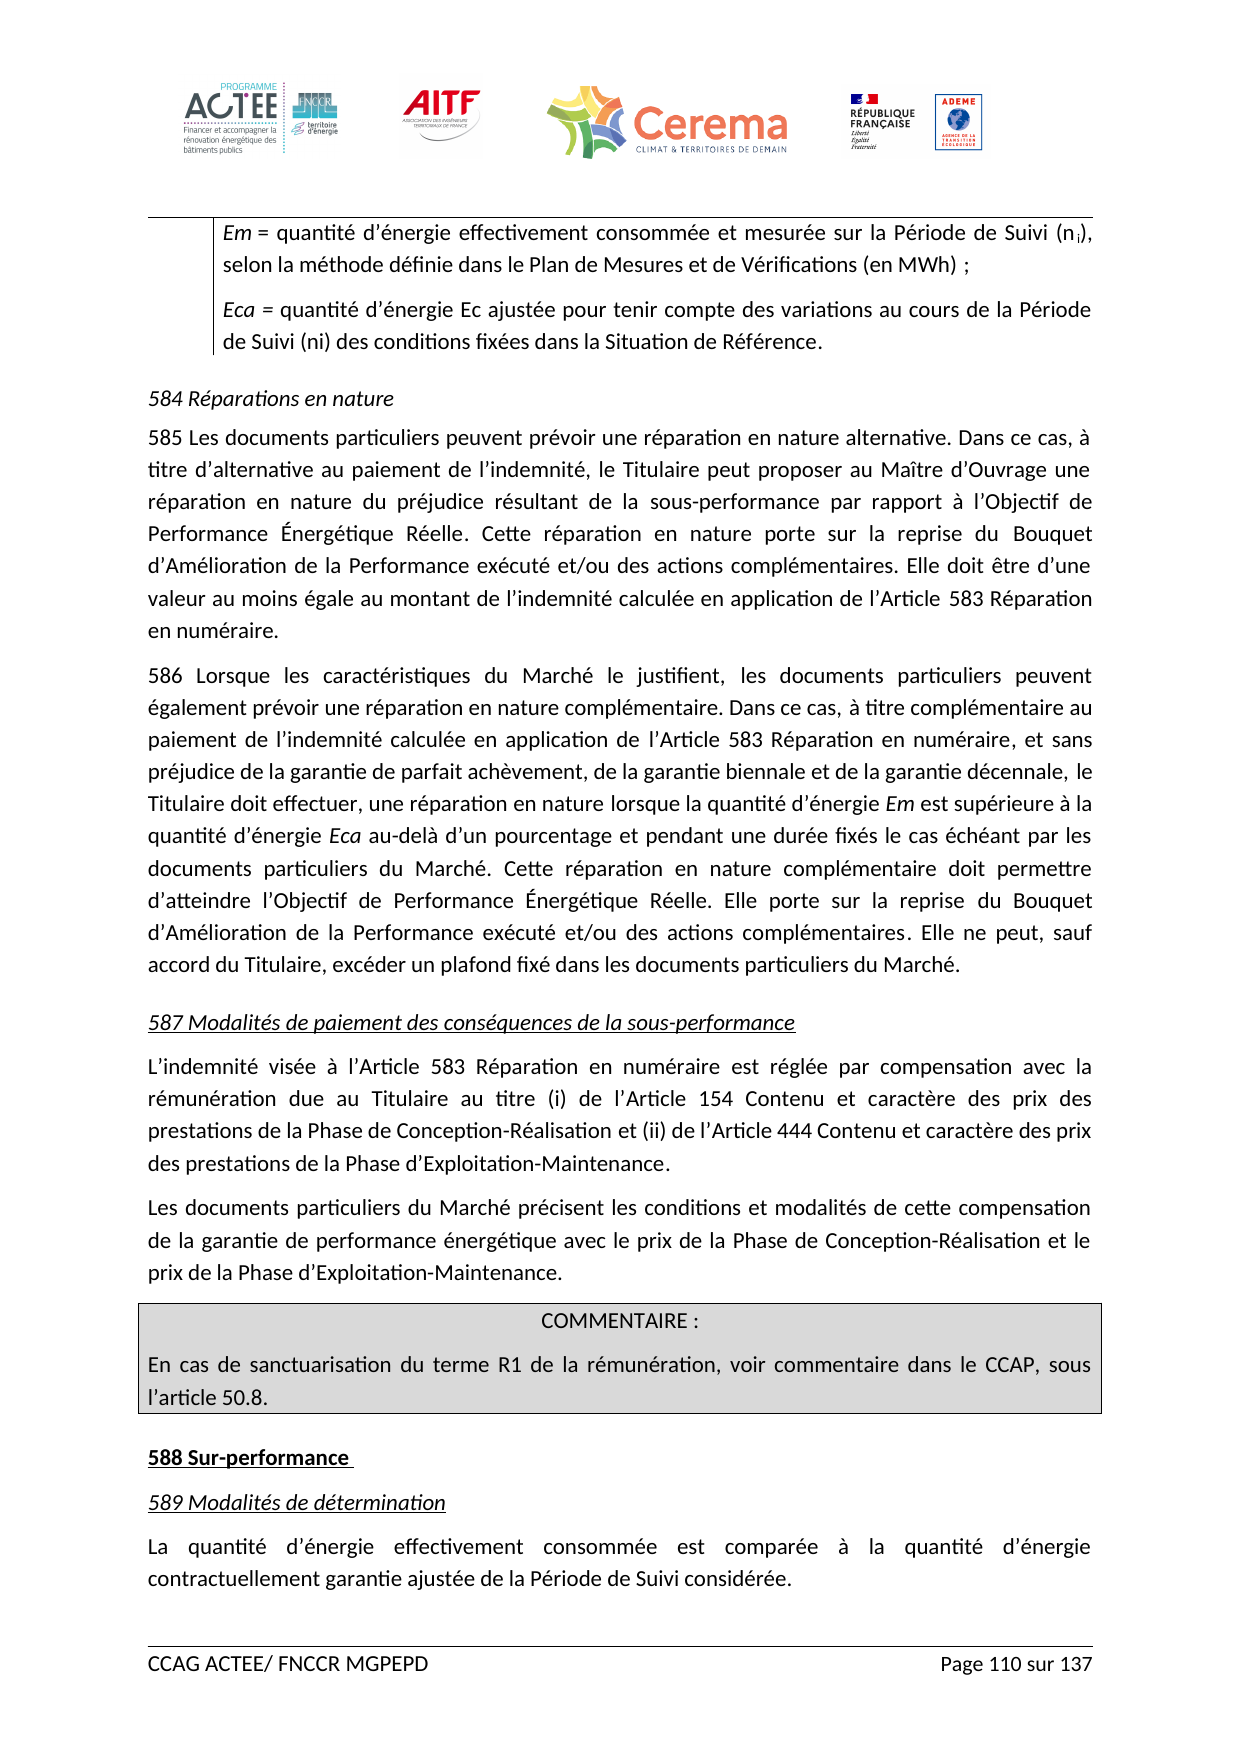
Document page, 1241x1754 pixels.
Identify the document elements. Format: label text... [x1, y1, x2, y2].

text COMMENTAIRE : [139, 1304, 1101, 1334]
text La quantité d’énergie effectivement consommée est comparée à la quantité d’énergie contractuellement garantie ajustée de la Période de Suivi considérée. [148, 1532, 1093, 1592]
picture [398, 73, 484, 159]
picture [177, 74, 342, 159]
subtitle Réparations en nature [148, 384, 1093, 412]
text Les documents particuliers du Marché précisent les conditions et modalités de cette compensation de la garantie de performance énergétique avec le prix de la Phase de Conception-Réalisation et le prix de la Phase d’Exploitation-Maintenance. [148, 1193, 1093, 1286]
text Lorsque les caractéristiques du Marché le justifient, les documents particuliers peuvent également prévoir une réparation en nature complémentaire. Dans ce cas, à titre complémentaire au paiement de l’indemnité calculée en application de l’Article 50.4.2.1. Réparation en numéraire, et sans préjudice de la garantie de parfait achèvement, de la garantie biennale et de la garantie décennale, le Titulaire doit effectuer, une réparation en nature lorsque la quantité d’énergie Em est supérieure à la quantité d’énergie Eca au-delà d’un pourcentage et pendant une durée fixés le cas échéant par les documents particuliers du Marché. Cette réparation en nature complémentaire doit permettre d’atteindre l’Objectif de Performance Énergétique Réelle. Elle porte sur la reprise du Bouquet d’Amélioration de la Performance exécuté et/ou des actions complémentaires. Elle ne peut, sauf accord du Titulaire, excéder un plafond fixé dans les documents particuliers du Marché. [148, 661, 1093, 978]
text Em = quantité d’énergie effectivement consommée et mesurée sur la Période de Suivi (ni), selon la méthode définie dans le Plan de Mesures et de Vérifications (en MWh) ; [214, 218, 1093, 278]
subtitle Modalités de paiement des conséquences de la sous-performance [148, 1008, 1093, 1036]
text Eca = quantité d’énergie Ec ajustée pour tenir compte des variations au cours de la Période de Suivi (ni) des conditions fixées dans la Situation de Référence. [214, 295, 1093, 355]
text Les documents particuliers peuvent prévoir une réparation en nature alternative. Dans ce cas, à titre d’alternative au paiement de l’indemnité, le Titulaire peut proposer au Maître d’Ouvrage une réparation en nature du préjudice résultant de la sous-performance par rapport à l’Objectif de Performance Énergétique Réelle. Cette réparation en nature porte sur la reprise du Bouquet d’Amélioration de la Performance exécuté et/ou des actions complémentaires. Elle doit être d’une valeur au moins égale au montant de l’indemnité calculée en application de l’Article 50.4.2.1. Réparation en numéraire. [148, 423, 1093, 644]
subtitle Sur-performance [148, 1443, 1093, 1471]
picture [841, 84, 992, 159]
picture [546, 86, 787, 159]
subtitle Modalités de détermination [148, 1488, 1093, 1516]
text L’indemnité visée à l’Article 50.4.2.1. Réparation en numéraire est réglée par compensation avec la rémunération due au Titulaire au titre (i) de l’Article 18. Contenu et caractère des prix des prestations de la Phase de Conception-Réalisation et (ii) de l’Article 38. Contenu et caractère des prix des prestations de la Phase d’Exploitation-Maintenance. [148, 1052, 1093, 1177]
text En cas de sanctuarisation du terme R1 de la rémunération, voir commentaire dans le CCAP, sous l’article 50.8. [139, 1347, 1101, 1413]
